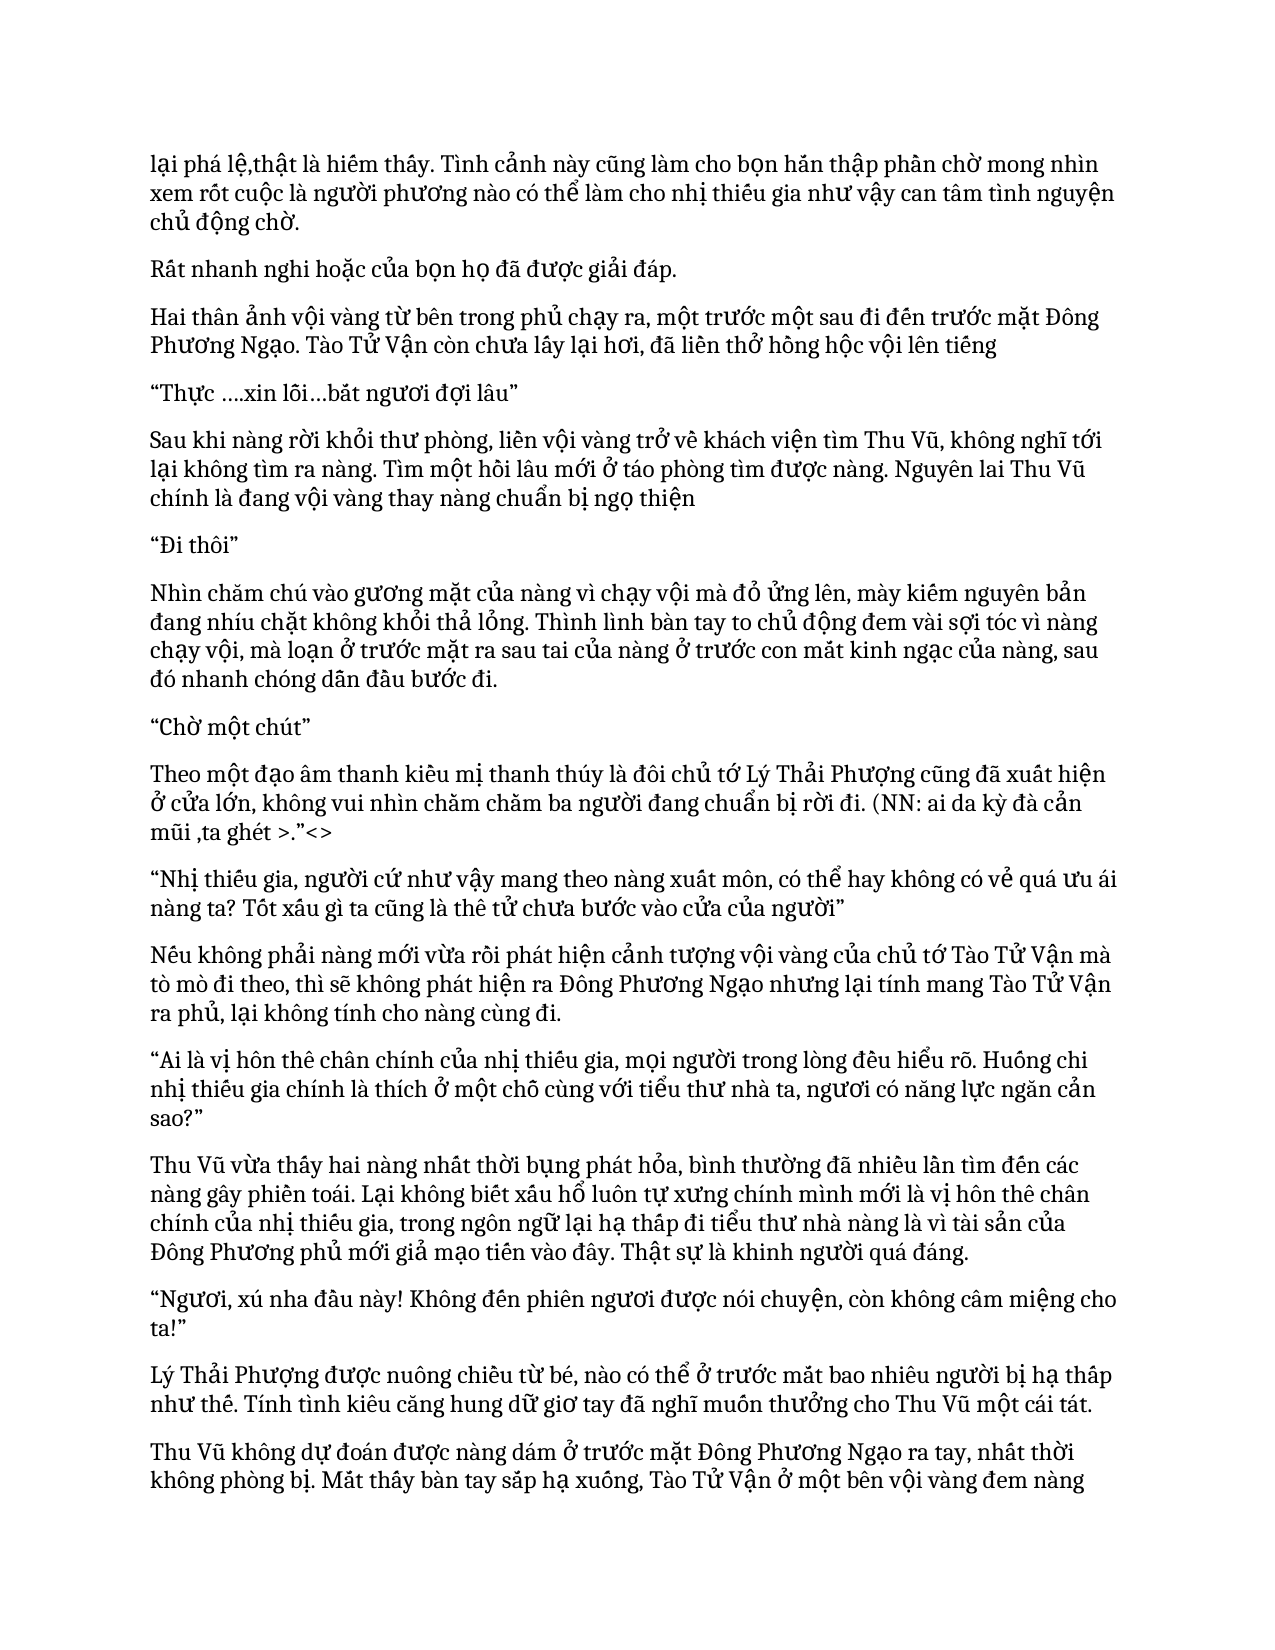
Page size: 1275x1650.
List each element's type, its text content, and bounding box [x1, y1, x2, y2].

text Thu Vũ vừa thấy hai nàng nhất thời bụng phát hỏa, bình thường đã nhiều lần tìm đến các nàng gây phiền toái. Lại không biết xấu hổ luôn tự xưng chính mình mới là vị hôn thê chân chính của nhị thiếu gia, trong ngôn ngữ lại hạ thấp đi tiểu thư nhà nàng là vì tài sản của Đông Phương phủ mới giả mạo tiến vào đây. Thật sự là khinh người quá đáng. [150, 1151, 1125, 1266]
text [150, 1437, 1125, 1495]
text “Thực ….xin lỗi…bắt ngươi đợi lâu” [150, 379, 1125, 407]
text Nhìn chăm chú vào gương mặt của nàng vì chạy vội mà đỏ ửng lên, mày kiếm nguyên bản đang nhíu chặt không khỏi thả lỏng. Thình lình bàn tay to chủ động đem vài sợi tóc vì nàng chạy vội, mà loạn ở trước mặt ra sau tai của nàng ở trước con mắt kinh ngạc của nàng, sau đó nhanh chóng dẫn đầu bước đi. [150, 579, 1125, 694]
text “Ai là vị hôn thê chân chính của nhị thiếu gia, mọi người trong lòng đều hiểu rõ. Huống chi nhị thiếu gia chính là thích ở một chỗ cùng với tiểu thư nhà ta, ngươi có năng lực ngăn cản sao?” [150, 1046, 1125, 1132]
text Sau khi nàng rời khỏi thư phòng, liền vội vàng trở về khách viện tìm Thu Vũ, không nghĩ tới lại không tìm ra nàng. Tìm một hồi lâu mới ở táo phòng tìm được nàng. Nguyên lai Thu Vũ chính là đang vội vàng thay nàng chuẩn bị ngọ thiện [150, 426, 1125, 512]
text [150, 150, 1125, 236]
text Lý Thải Phượng được nuông chiều từ bé, nào có thể ở trước mắt bao nhiêu người bị hạ thấp như thế. Tính tình kiêu căng hung dữ giơ tay đã nghĩ muốn thưởng cho Thu Vũ một cái tát. [150, 1361, 1125, 1419]
text Hai thân ảnh vội vàng từ bên trong phủ chạy ra, một trước một sau đi đến trước mặt Đông Phương Ngạo. Tào Tử Vận còn chưa lấy lại hơi, đã liền thở hồng hộc vội lên tiếng [150, 302, 1125, 360]
text “Chờ một chút” [150, 712, 1125, 741]
text Rất nhanh nghi hoặc của bọn họ đã được giải đáp. [150, 255, 1125, 284]
text “Đi thôi” [150, 531, 1125, 560]
text “Nhị thiếu gia, người cứ như vậy mang theo nàng xuất môn, có thể hay không có vẻ quá ưu ái nàng ta? Tốt xấu gì ta cũng là thê tử chưa bước vào cửa của người” [150, 865, 1125, 922]
text Nếu không phải nàng mới vừa rồi phát hiện cảnh tượng vội vàng của chủ tớ Tào Tử Vận mà tò mò đi theo, thì sẽ không phát hiện ra Đông Phương Ngạo nhưng lại tính mang Tào Tử Vận ra phủ, lại không tính cho nàng cùng đi. [150, 941, 1125, 1027]
text “Ngươi, xú nha đầu này! Không đến phiên ngươi được nói chuyện, còn không câm miệng cho ta!” [150, 1285, 1125, 1342]
text Theo một đạo âm thanh kiều mị thanh thúy là đôi chủ tớ Lý Thải Phượng cũng đã xuất hiện ở cửa lớn, không vui nhìn chằm chằm ba người đang chuẩn bị rời đi. (NN: ai da kỳ đà cản mũi ,ta ghét >.”<> [150, 760, 1125, 846]
